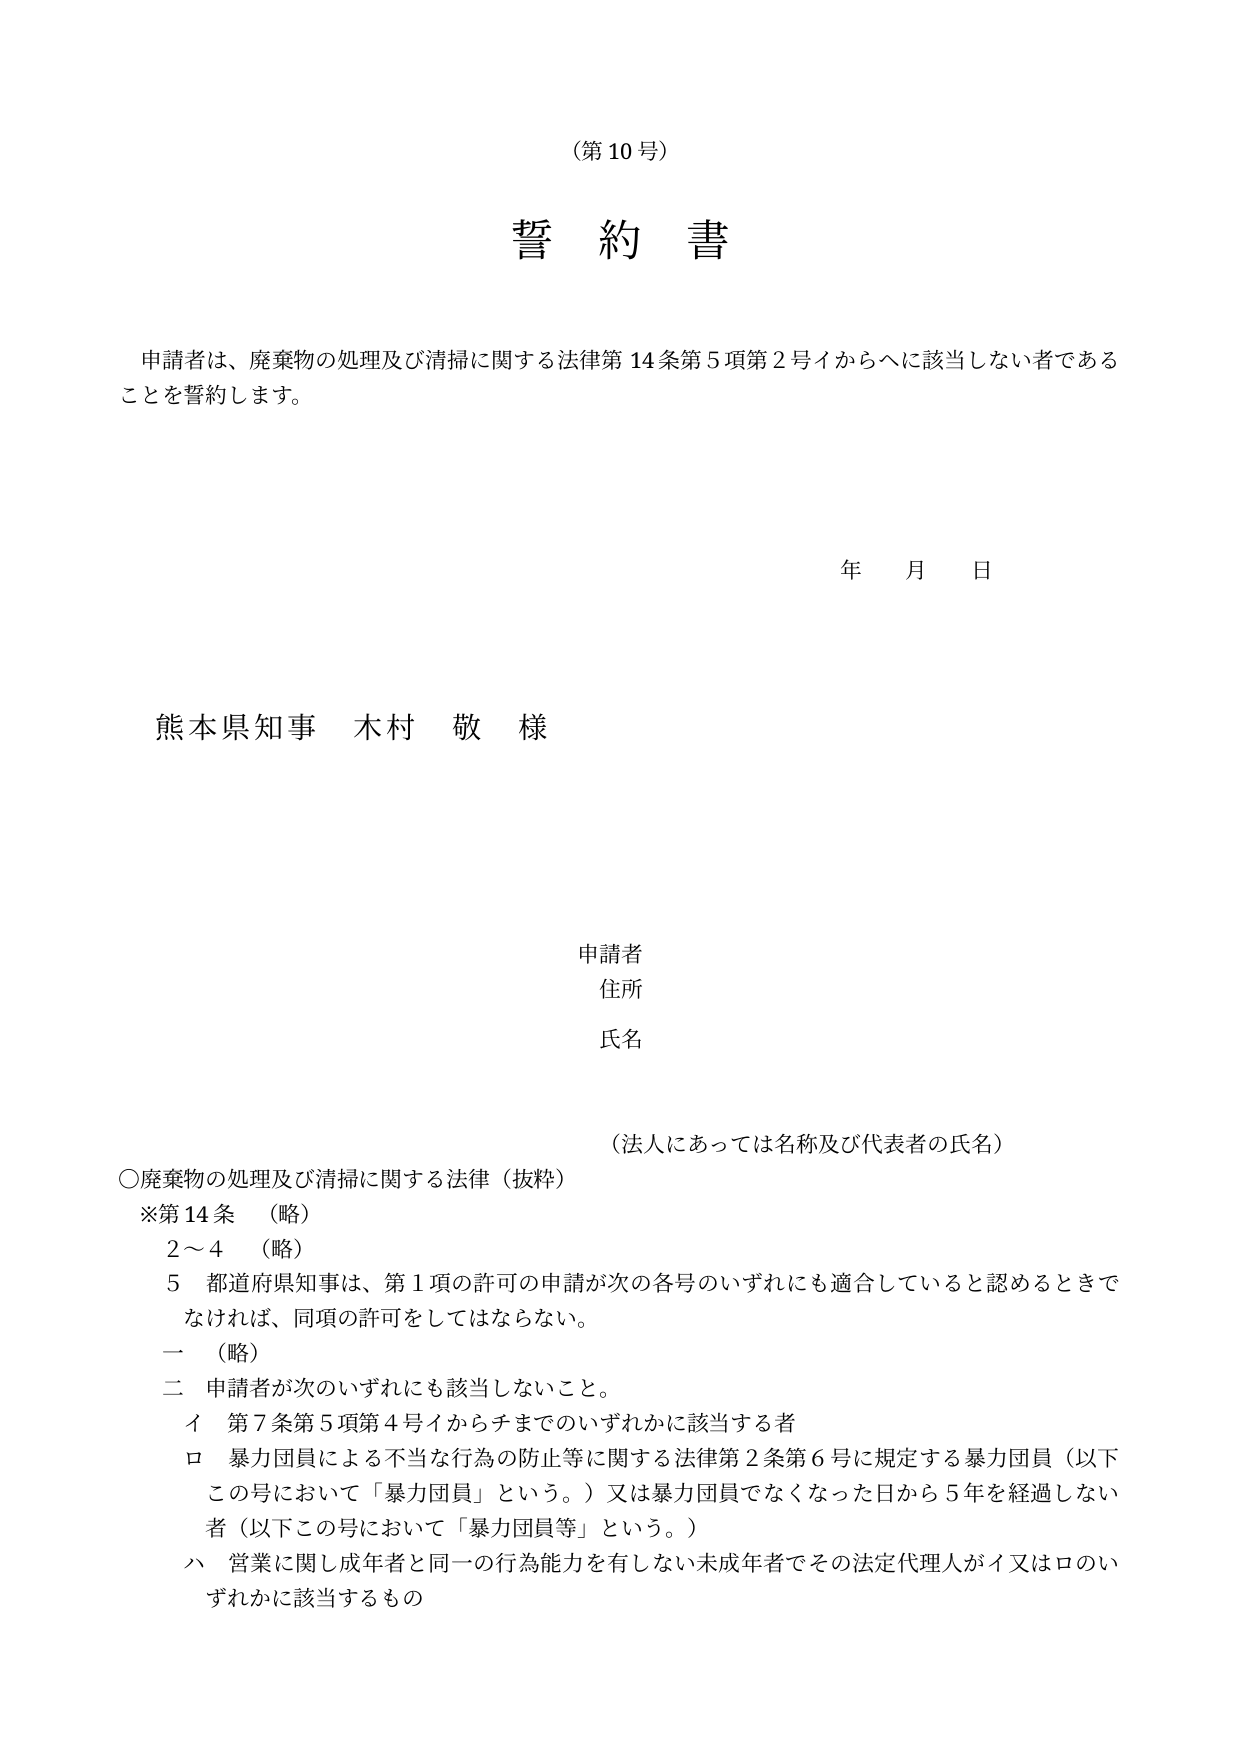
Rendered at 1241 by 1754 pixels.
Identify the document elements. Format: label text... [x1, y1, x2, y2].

text 〇廃棄物の処理及び清掃に関する法律（抜粋） [118, 1160, 1122, 1195]
text ハ 営業に関し成年者と同一の行為能力を有しない未成年者でその法定代理人がイ又はロのいずれかに該当するもの [184, 1544, 1122, 1614]
text 一 （略） [118, 1335, 1122, 1370]
text 氏名 [118, 1021, 1122, 1056]
text 申請者は、廃棄物の処理及び清掃に関する法律第14条第５項第２号イからヘに該当しない者であることを誓約します。 [118, 342, 1122, 412]
text 年 月 日 [118, 551, 1122, 586]
text 二 申請者が次のいずれにも該当しないこと。 [118, 1370, 1122, 1404]
text ロ 暴力団員による不当な行為の防止等に関する法律第２条第６号に規定する暴力団員（以下この号において「暴力団員」という。）又は暴力団員でなくなった日から５年を経過しない者（以下この号において「暴力団員等」という。） [184, 1439, 1122, 1544]
text （法人にあっては名称及び代表者の氏名） [118, 1125, 1122, 1160]
text ※第14条 （略） [118, 1195, 1122, 1230]
text 申請者 [118, 935, 1122, 970]
text ２～４ （略） [118, 1230, 1122, 1265]
text 熊本県知事 木村 敬 様 [118, 691, 1122, 761]
text （第10号） [118, 133, 1122, 167]
text 誓 約 書 [118, 202, 1122, 272]
text 住所 [118, 970, 1122, 1005]
text イ 第７条第５項第４号イからチまでのいずれかに該当する者 [118, 1404, 1122, 1439]
text ５ 都道府県知事は、第１項の許可の申請が次の各号のいずれにも適合していると認めるときでなければ、同項の許可をしてはならない。 [162, 1265, 1122, 1335]
